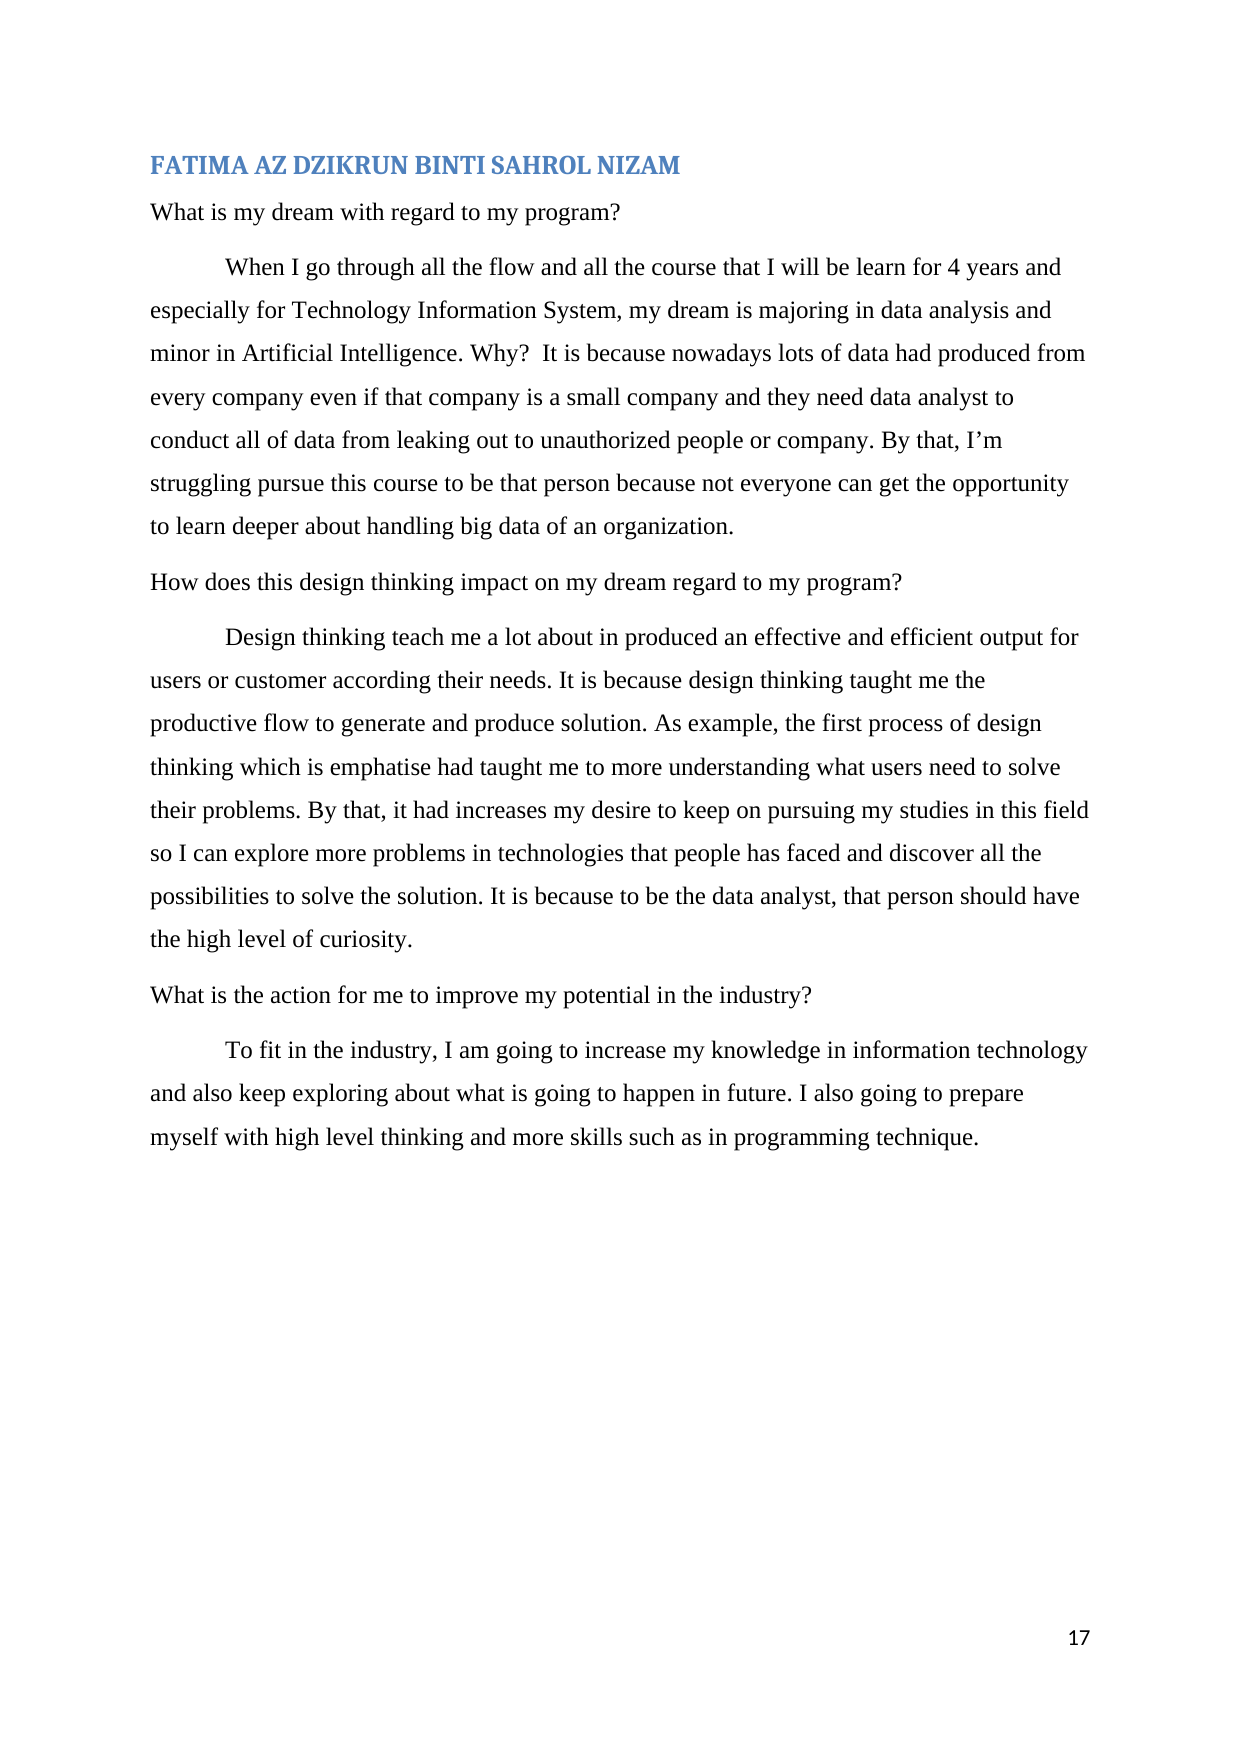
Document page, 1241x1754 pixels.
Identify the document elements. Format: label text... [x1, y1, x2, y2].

text How does this design thinking impact on my dream regard to my program? [150, 567, 1090, 595]
text When I go through all the flow and all the course that I will be learn for 4 years and especially for Technology Information System, my dream is majoring in data analysis and minor in Artificial Intelligence. Why? It is because nowadays lots of data had produced from every company even if that company is a small company and they need data analyst to conduct all of data from leaking out to unauthorized people or company. By that, I’m struggling pursue this course to be that person because not everyone can get the opportunity to learn deeper about handling big data of an organization. [150, 252, 1090, 540]
subtitle FATIMA AZ DZIKRUN BINTI SAHROL NIZAM [150, 150, 1090, 181]
text To fit in the industry, I am going to increase my knowledge in information technology and also keep exploring about what is going to happen in future. I also going to prepare myself with high level thinking and more skills such as in programming technique. [150, 1035, 1090, 1150]
text What is my dream with regard to my program? [150, 197, 1090, 225]
text What is the action for me to improve my potential in the industry? [150, 980, 1090, 1008]
text Design thinking teach me a lot about in produced an effective and efficient output for users or customer according their needs. It is because design thinking taught me the productive flow to generate and produce solution. As example, the first process of design thinking which is emphatise had taught me to more understanding what users need to solve their problems. By that, it had increases my desire to keep on pursuing my studies in this field so I can explore more problems in technologies that people has faced and discover all the possibilities to solve the solution. It is because to be the data analyst, that person should have the high level of curiosity. [150, 622, 1090, 953]
